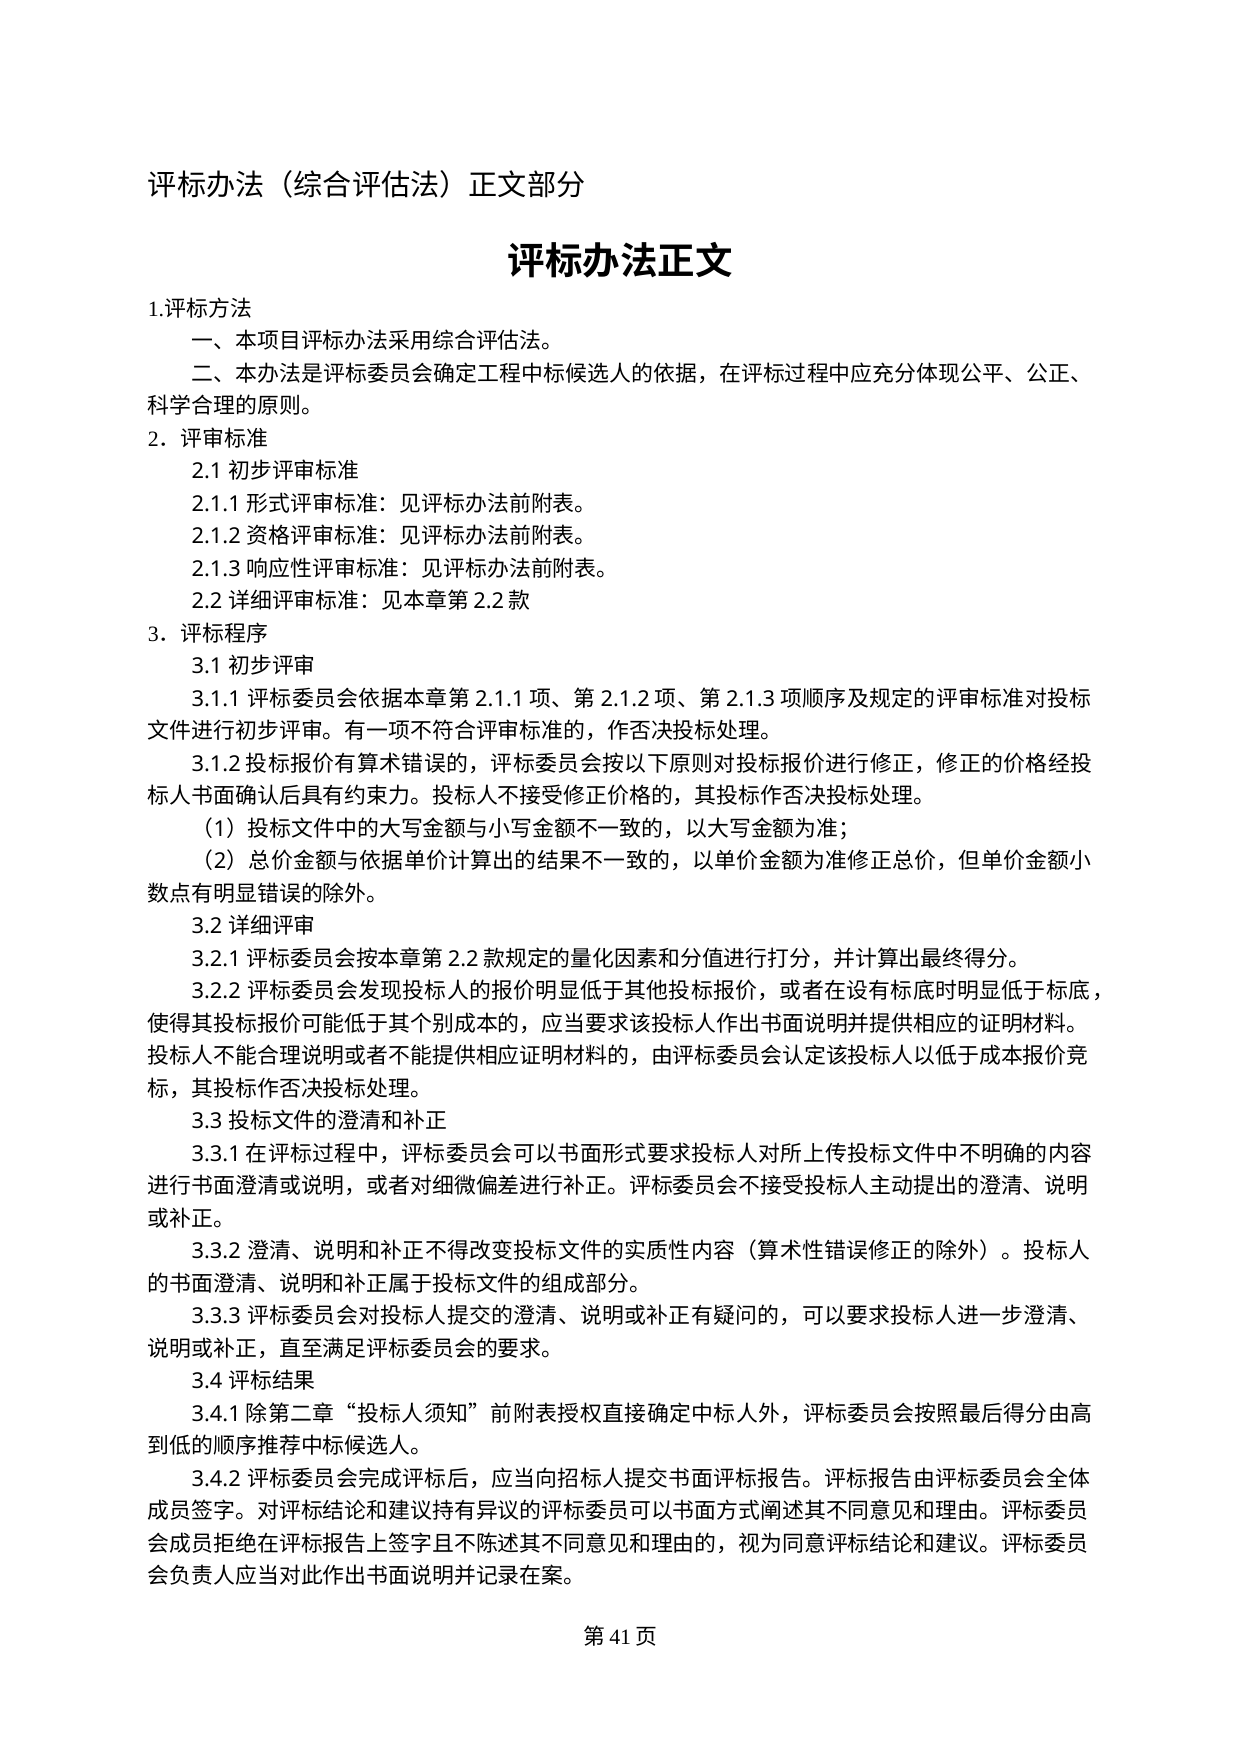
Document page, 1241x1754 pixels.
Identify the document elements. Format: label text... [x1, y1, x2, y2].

text （2）总价金额与依据单价计算出的结果不一致的，以单价金额为准修正总价，但单价金额小数点有明显错误的除外。 [148, 843, 1092, 908]
text 二、本办法是评标委员会确定工程中标候选人的依据，在评标过程中应充分体现公平、公正、科学合理的原则。 [148, 355, 1092, 420]
text 3.2 详细评审 [148, 908, 1092, 940]
text 3.2.2 评标委员会发现投标人的报价明显低于其他投标报价，或者在设有标底时明显低于标底，使得其投标报价可能低于其个别成本的，应当要求该投标人作出书面说明并提供相应的证明材料。投标人不能合理说明或者不能提供相应证明材料的，由评标委员会认定该投标人以低于成本报价竞标，其投标作否决投标处理。 [148, 973, 1092, 1103]
text 3.1.1 评标委员会依据本章第2.1.1项、第2.1.2项、第2.1.3项顺序及规定的评审标准对投标文件进行初步评审。有一项不符合评审标准的，作否决投标处理。 [148, 680, 1092, 745]
text 2.1 初步评审标准 [148, 453, 1092, 485]
text 3.3.2 澄清、说明和补正不得改变投标文件的实质性内容（算术性错误修正的除外）。投标人的书面澄清、说明和补正属于投标文件的组成部分。 [148, 1233, 1092, 1298]
text 评标办法（综合评估法）正文部分 [148, 162, 1092, 204]
text 一、本项目评标办法采用综合评估法。 [148, 323, 1092, 355]
text 3．评标程序 [148, 615, 1092, 648]
text 3.4.1除第二章“投标人须知”前附表授权直接确定中标人外，评标委员会按照最后得分由高到低的顺序推荐中标候选人。 [148, 1395, 1092, 1460]
text 2．评审标准 [148, 420, 1092, 453]
text 3.3.1在评标过程中，评标委员会可以书面形式要求投标人对所上传投标文件中不明确的内容进行书面澄清或说明，或者对细微偏差进行补正。评标委员会不接受投标人主动提出的澄清、说明或补正。 [148, 1135, 1092, 1233]
text 3.1.2投标报价有算术错误的，评标委员会按以下原则对投标报价进行修正，修正的价格经投标人书面确认后具有约束力。投标人不接受修正价格的，其投标作否决投标处理。 [148, 745, 1092, 810]
text 2.1.3 响应性评审标准：见评标办法前附表。 [148, 550, 1092, 583]
text 3.3 投标文件的澄清和补正 [148, 1103, 1092, 1135]
text （1）投标文件中的大写金额与小写金额不一致的，以大写金额为准； [148, 810, 1092, 843]
text 2.1.2 资格评审标准：见评标办法前附表。 [148, 518, 1092, 550]
text 2.1.1 形式评审标准：见评标办法前附表。 [148, 485, 1092, 518]
text 3.4 评标结果 [148, 1363, 1092, 1395]
text 3.1 初步评审 [148, 648, 1092, 680]
text 3.3.3 评标委员会对投标人提交的澄清、说明或补正有疑问的，可以要求投标人进一步澄清、说明或补正，直至满足评标委员会的要求。 [148, 1298, 1092, 1363]
text 2.2 详细评审标准：见本章第2.2款 [148, 583, 1092, 615]
text 3.2.1 评标委员会按本章第2.2款规定的量化因素和分值进行打分，并计算出最终得分。 [148, 940, 1092, 973]
text 1.评标方法 [148, 290, 1092, 323]
text 3.4.2 评标委员会完成评标后，应当向招标人提交书面评标报告。评标报告由评标委员会全体成员签字。对评标结论和建议持有异议的评标委员可以书面方式阐述其不同意见和理由。评标委员会成员拒绝在评标报告上签字且不陈述其不同意见和理由的，视为同意评标结论和建议。评标委员会负责人应当对此作出书面说明并记录在案。 [148, 1460, 1092, 1590]
text 评标办法正文 [148, 225, 1092, 290]
